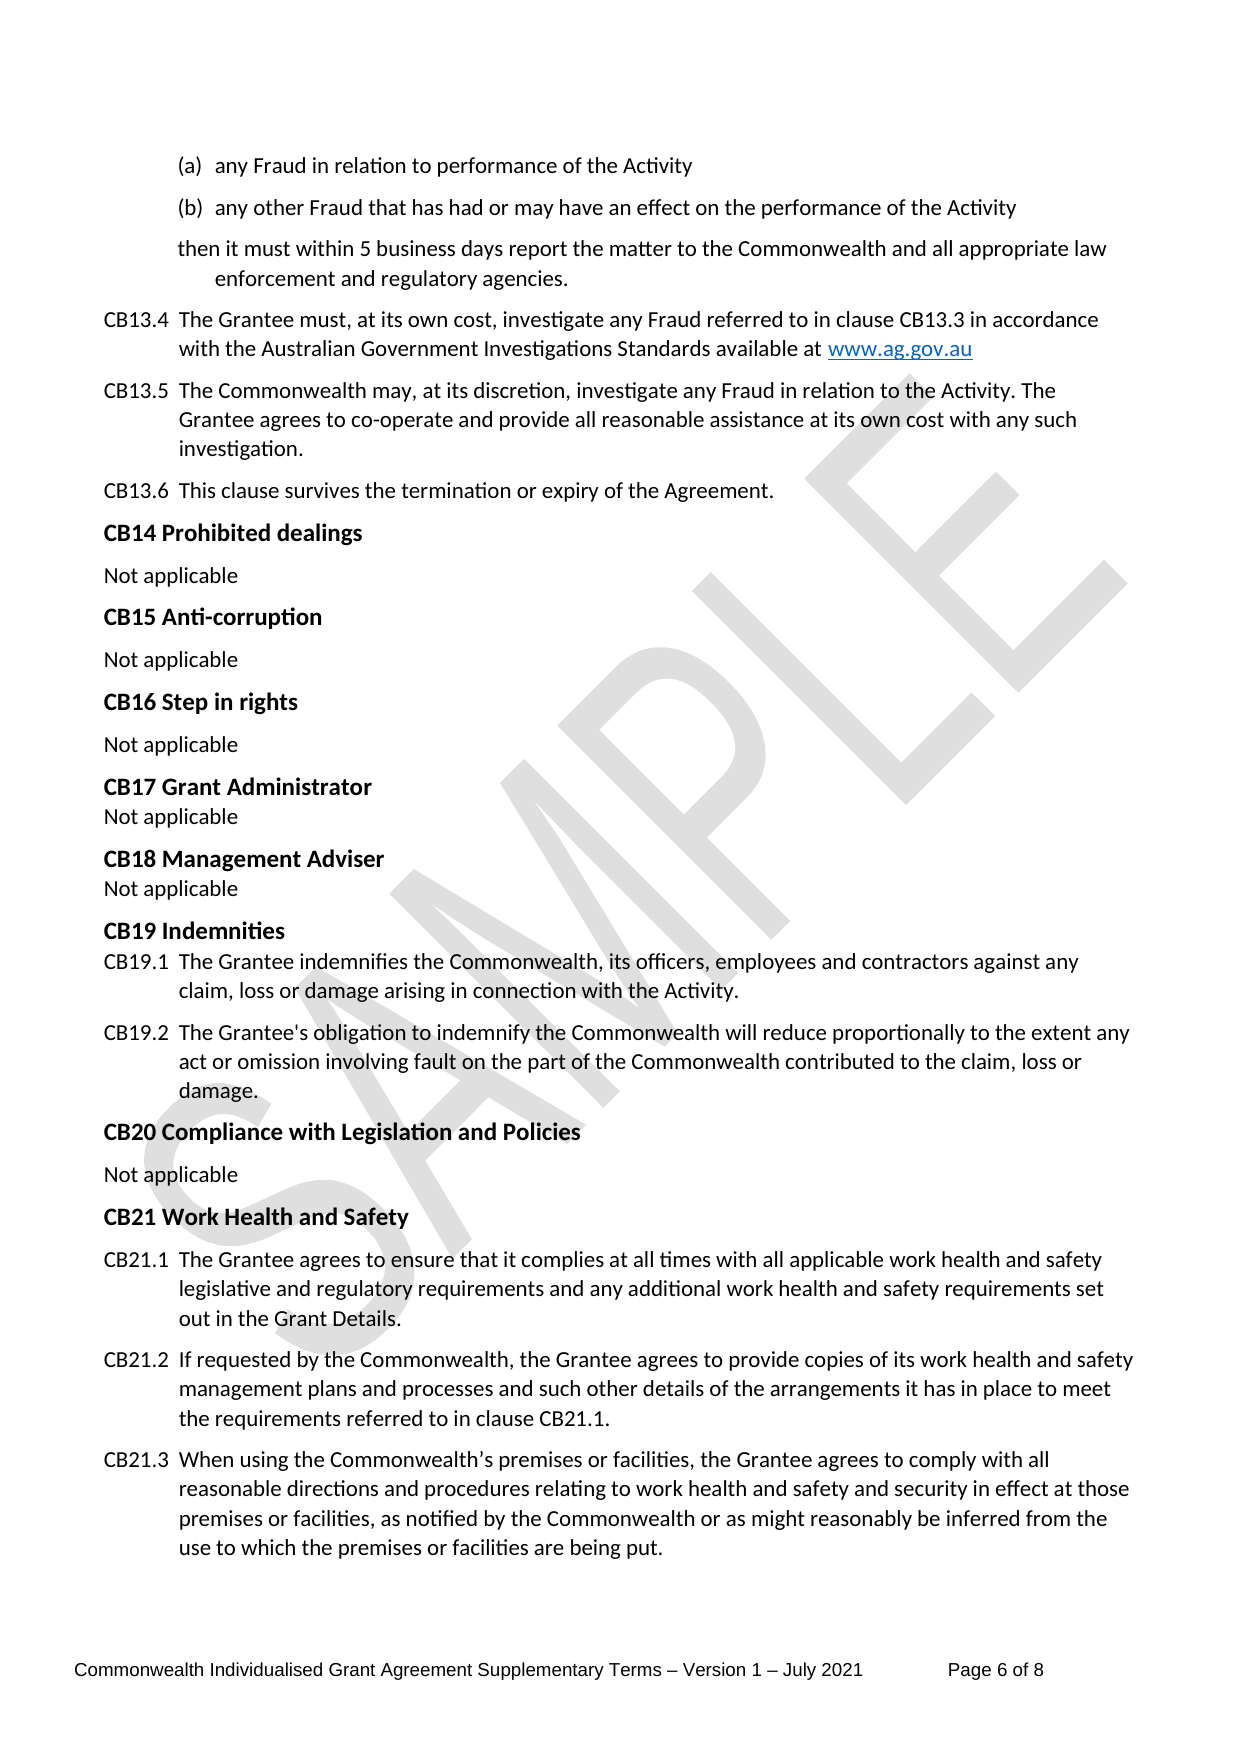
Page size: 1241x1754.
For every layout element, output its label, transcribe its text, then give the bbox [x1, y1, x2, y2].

text CB13.6 This clause survives the termination or expiry of the Agreement. [103, 475, 1137, 504]
text CB21.1 The Grantee agrees to ensure that it complies at all times with all applicable work health and safety legislative and regulatory requirements and any additional work health and safety requirements set out in the Grant Details. [103, 1244, 1137, 1332]
text CB15 Anti-corruption [103, 601, 1137, 632]
text CB17 Grant Administrator [103, 771, 1137, 801]
text CB19 Indemnities [103, 915, 1137, 946]
text CB19.1 The Grantee indemnifies the Commonwealth, its officers, employees and contractors against any claim, loss or damage arising in connection with the Activity. [103, 946, 1137, 1004]
text Not applicable [103, 1159, 1137, 1189]
text Not applicable [103, 873, 1137, 903]
list any other Fraud that has had or may have an effect on the performance of the Activity [177, 192, 1137, 221]
text Not applicable [103, 560, 1137, 589]
text CB14 Prohibited dealings [103, 517, 1137, 547]
text CB20 Compliance with Legislation and Policies [103, 1116, 1137, 1147]
text CB19.2 The Grantee's obligation to indemnify the Commonwealth will reduce proportionally to the extent any act or omission involving fault on the part of the Commonwealth contributed to the claim, loss or damage. [103, 1016, 1137, 1104]
text Not applicable [103, 729, 1137, 758]
list any Fraud in relation to performance of the Activity [177, 150, 1137, 179]
text CB21.2 If requested by the Commonwealth, the Grantee agrees to provide copies of its work health and safety management plans and processes and such other details of the arrangements it has in place to meet the requirements referred to in clause CB21.1. [103, 1344, 1137, 1432]
text CB13.5 The Commonwealth may, at its discretion, investigate any Fraud in relation to the Activity. The Grantee agrees to co-operate and provide all reasonable assistance at its own cost with any such investigation. [103, 375, 1137, 462]
text then it must within 5 business days report the matter to the Commonwealth and all appropriate law enforcement and regulatory agencies. [177, 233, 1137, 292]
text CB16 Step in rights [103, 686, 1137, 717]
text Not applicable [103, 801, 1137, 830]
text Not applicable [103, 644, 1137, 673]
text CB13.4 The Grantee must, at its own cost, investigate any Fraud referred to in clause CB13.3 in accordance with the Australian Government Investigations Standards available at www.ag.gov.au [103, 304, 1137, 362]
text CB18 Management Adviser [103, 843, 1137, 873]
text CB21.3 When using the Commonwealth’s premises or facilities, the Grantee agrees to comply with all reasonable directions and procedures relating to work health and safety and security in effect at those premises or facilities, as notified by the Commonwealth or as might reasonably be inferred from the use to which the premises or facilities are being put. [103, 1444, 1137, 1561]
text CB21 Work Health and Safety [103, 1201, 1137, 1232]
